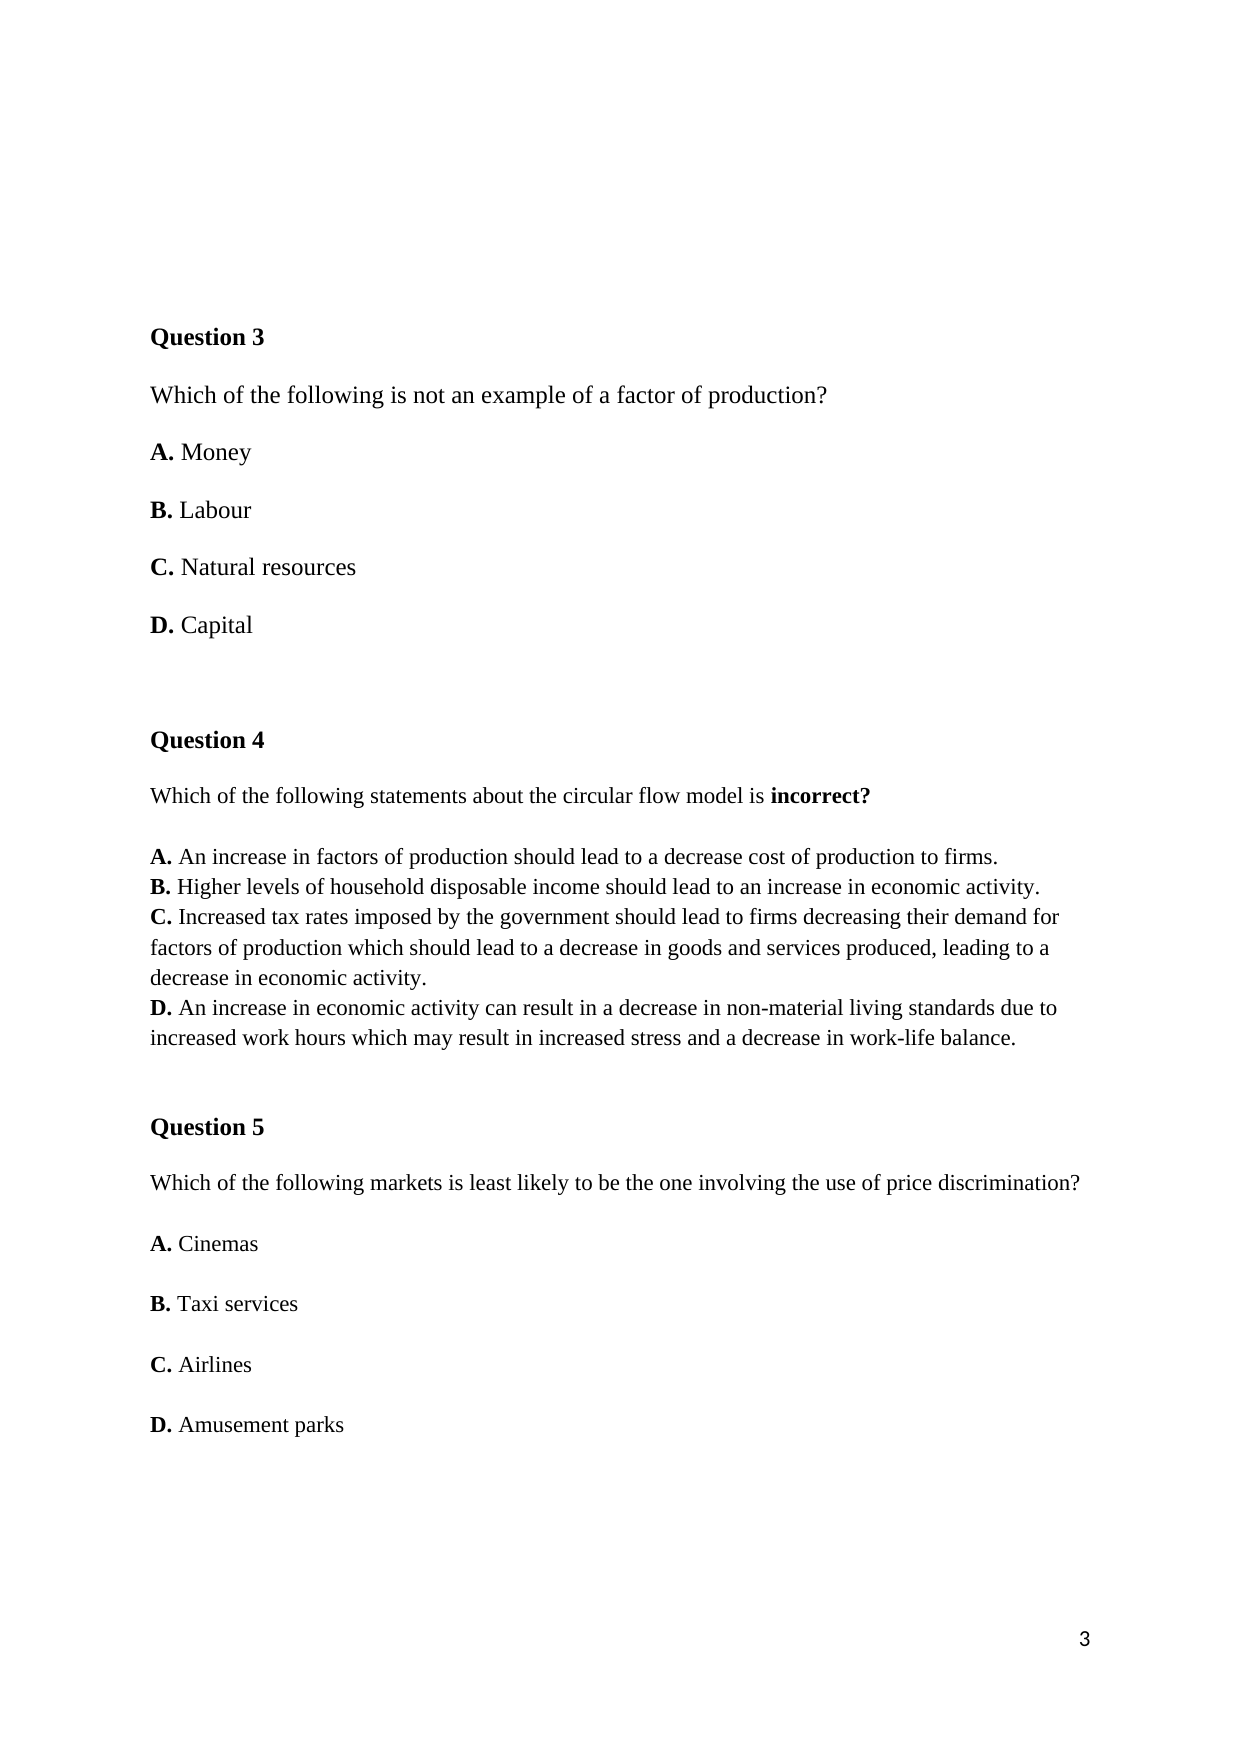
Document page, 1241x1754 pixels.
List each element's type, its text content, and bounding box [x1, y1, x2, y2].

text B. Higher levels of household disposable income should lead to an increase in economic activity. [150, 873, 1090, 899]
text D. Amusement parks [150, 1411, 1090, 1437]
text Question 3 [150, 322, 1090, 351]
text B. Labour [150, 495, 1090, 524]
text B. Taxi services [150, 1290, 1090, 1317]
text C. Increased tax rates imposed by the government should lead to firms decreasing their demand for factors of production which should lead to a decrease in goods and services produced, leading to a decrease in economic activity. [150, 903, 1090, 990]
text Which of the following is not an example of a factor of production? [150, 380, 1090, 409]
text A. An increase in factors of production should lead to a decrease cost of production to firms. [150, 843, 1090, 869]
text D. An increase in economic activity can result in a decrease in non-material living standards due to increased work hours which may result in increased stress and a decrease in work-life balance. [150, 994, 1090, 1051]
text Which of the following statements about the circular flow model is incorrect? [150, 782, 1090, 809]
text C. Natural resources [150, 552, 1090, 581]
text A. Money [150, 437, 1090, 466]
text Question 5 [150, 1112, 1090, 1141]
text A. Cinemas [150, 1230, 1090, 1256]
text Which of the following markets is least likely to be the one involving the use of price discrimination? [150, 1169, 1090, 1196]
text C. Airlines [150, 1351, 1090, 1377]
text D. Capital [150, 610, 1090, 639]
text Question 4 [150, 725, 1090, 754]
